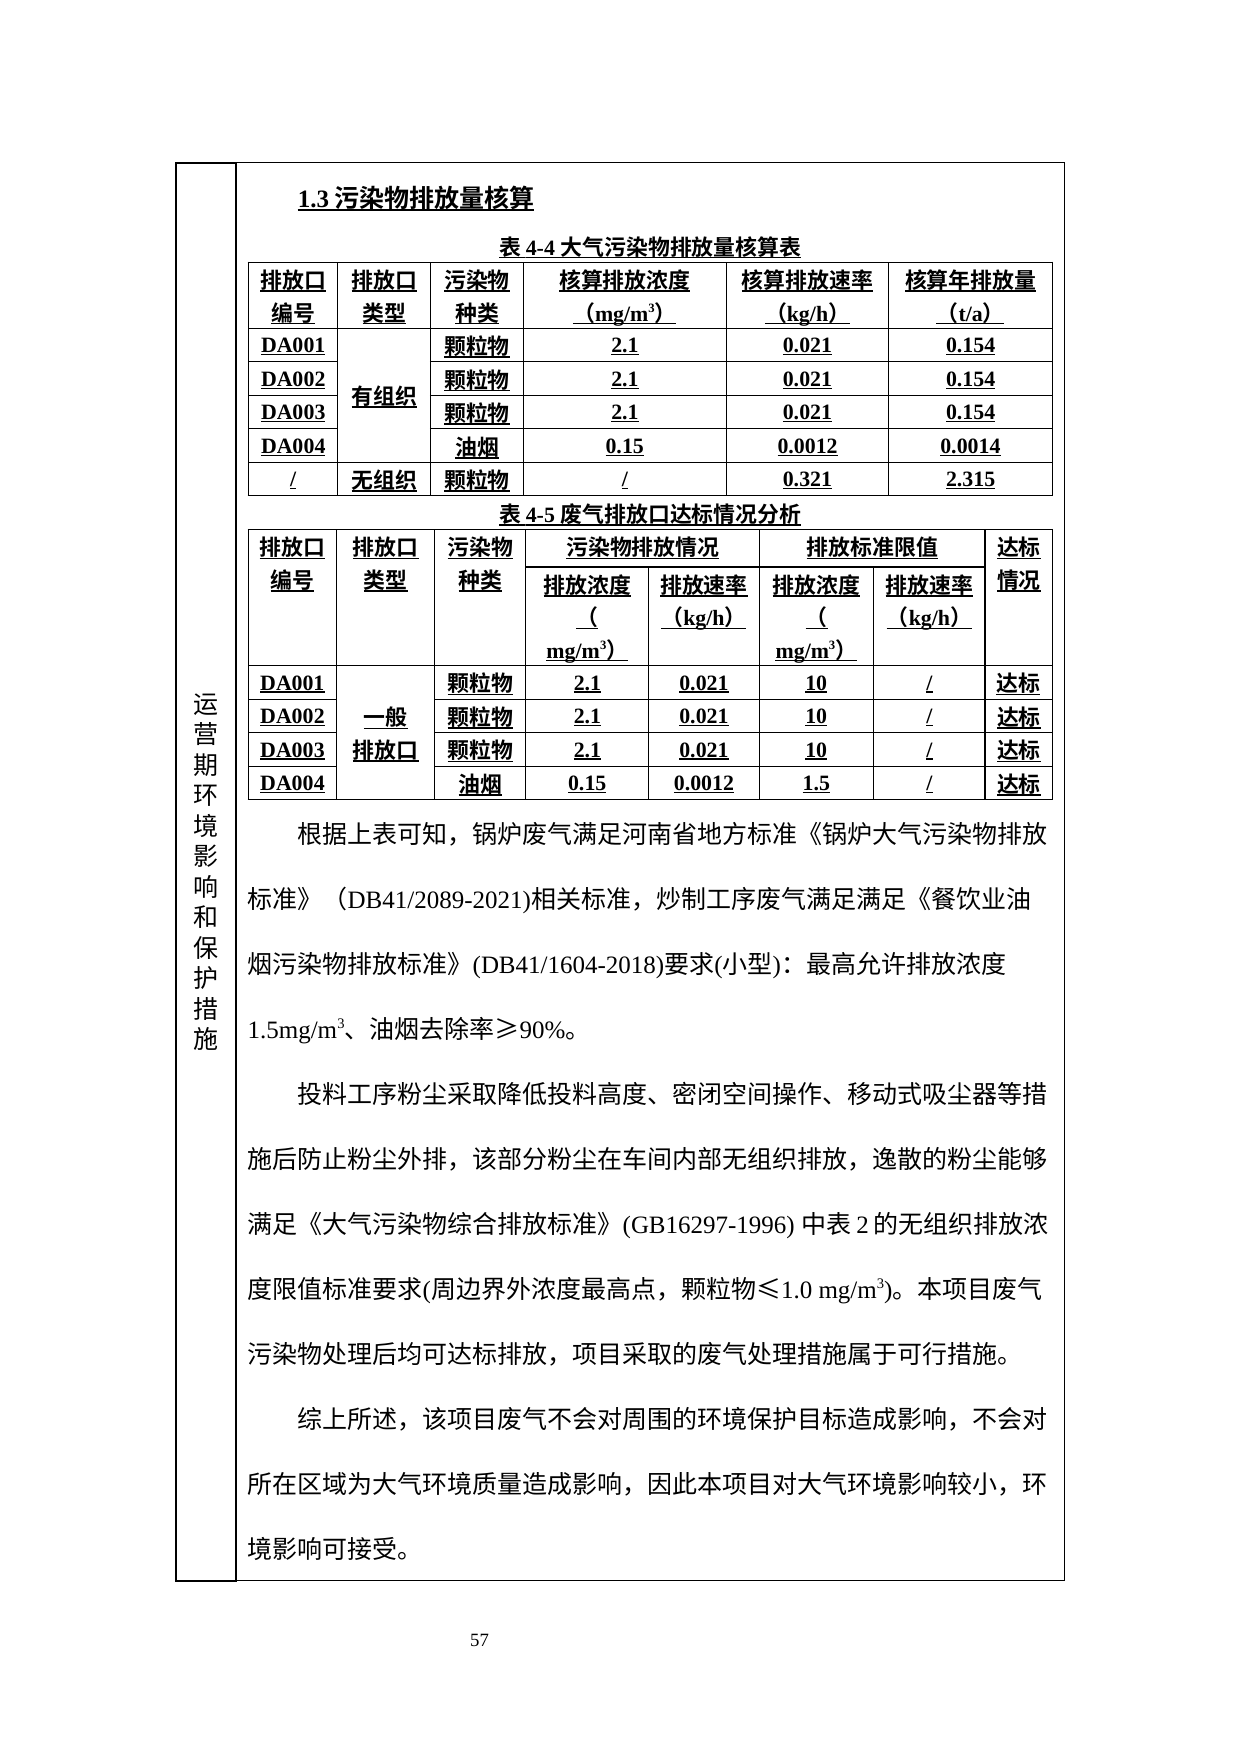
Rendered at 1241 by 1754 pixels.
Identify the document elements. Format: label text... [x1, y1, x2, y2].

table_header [237, 163, 1064, 1580]
table_header 运营期环境影响和保护措施 [177, 164, 235, 1580]
